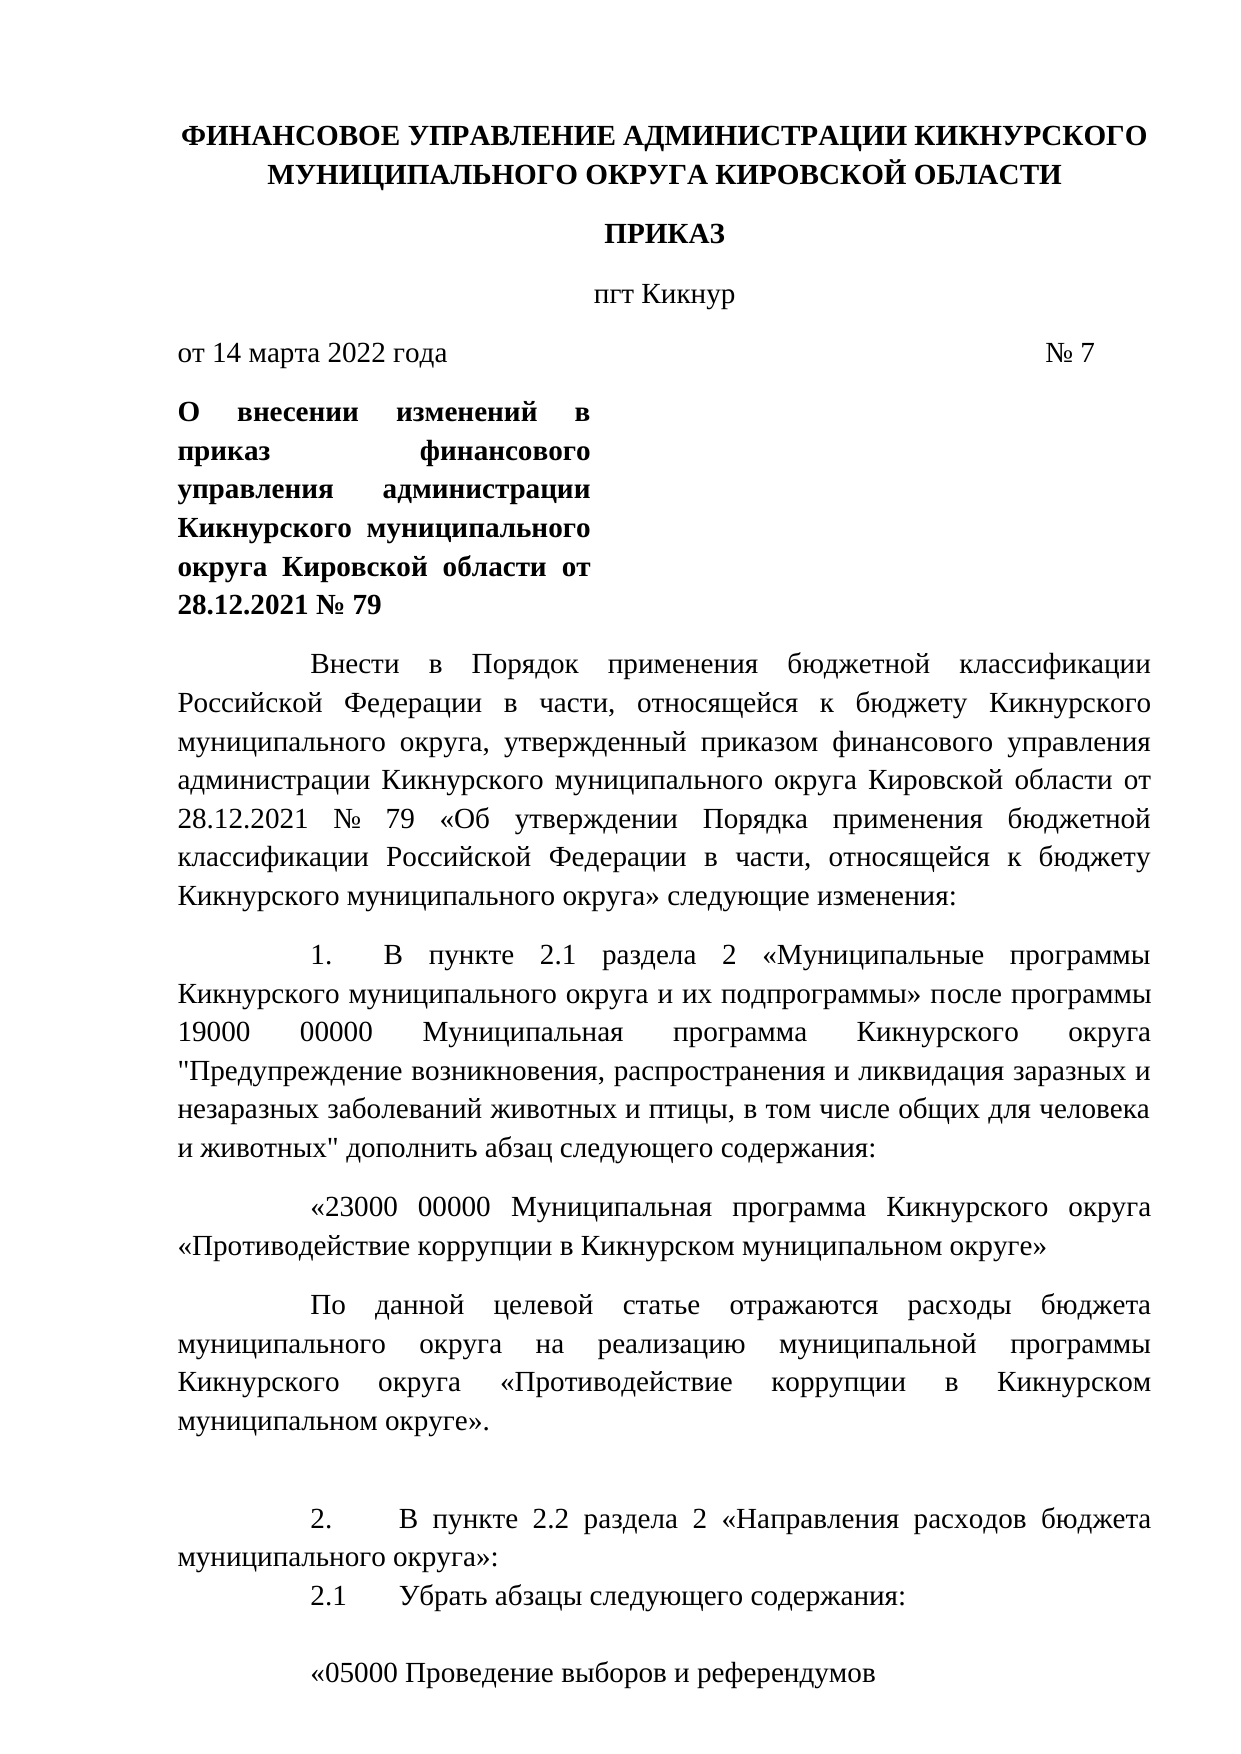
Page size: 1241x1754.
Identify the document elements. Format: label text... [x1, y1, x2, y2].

text По данной целевой статье отражаются расходы бюджета муниципального округа на реализацию муниципальной программы Кикнурского округа «Противодействие коррупции в Кикнурском муниципальном округе». [177, 1287, 1152, 1436]
text от 14 марта 2022 года № 7 [177, 335, 1152, 369]
text О внесении изменений в приказ финансового управления администрации Кикнурского муниципального округа Кировской области от 28.12.2021 № 79 [177, 394, 591, 621]
text ФИНАНСОВОЕ УПРАВЛЕНИЕ АДМИНИСТРАЦИИ КИКНУРСКОГО МУНИЦИПАЛЬНОГО ОКРУГА КИРОВСКОЙ ОБЛАСТИ [177, 118, 1152, 191]
text «23000 00000 Муниципальная программа Кикнурского округа «Противодействие коррупции в Кикнурском муниципальном округе» [177, 1189, 1152, 1261]
text пгт Кикнур [177, 276, 1152, 309]
text Внести в Порядок применения бюджетной классификации Российской Федерации в части, относящейся к бюджету Кикнурского муниципального округа, утвержденный приказом финансового управления администрации Кикнурского муниципального округа Кировской области от 28.12.2021 № 79 «Об утверждении Порядка применения бюджетной классификации Российской Федерации в части, относящейся к бюджету Кикнурского муниципального округа» следующие изменения: [177, 647, 1152, 911]
text 1. В пункте 2.1 раздела 2 «Муниципальные программы Кикнурского муниципального округа и их подпрограммы» после программы 19000 00000 Муниципальная программа Кикнурского округа "Предупреждение возникновения, распространения и ликвидация заразных и незаразных заболеваний животных и птицы, в том числе общих для человека и животных" дополнить абзац следующего содержания: [177, 937, 1152, 1163]
text ПРИКАЗ [177, 216, 1152, 250]
list В пункте 2.2 раздела 2 «Направления расходов бюджета муниципального округа»: [177, 1501, 1152, 1573]
list «05000 Проведение выборов и референдумов [177, 1655, 1152, 1688]
list Убрать абзацы следующего содержания: [177, 1578, 1152, 1611]
